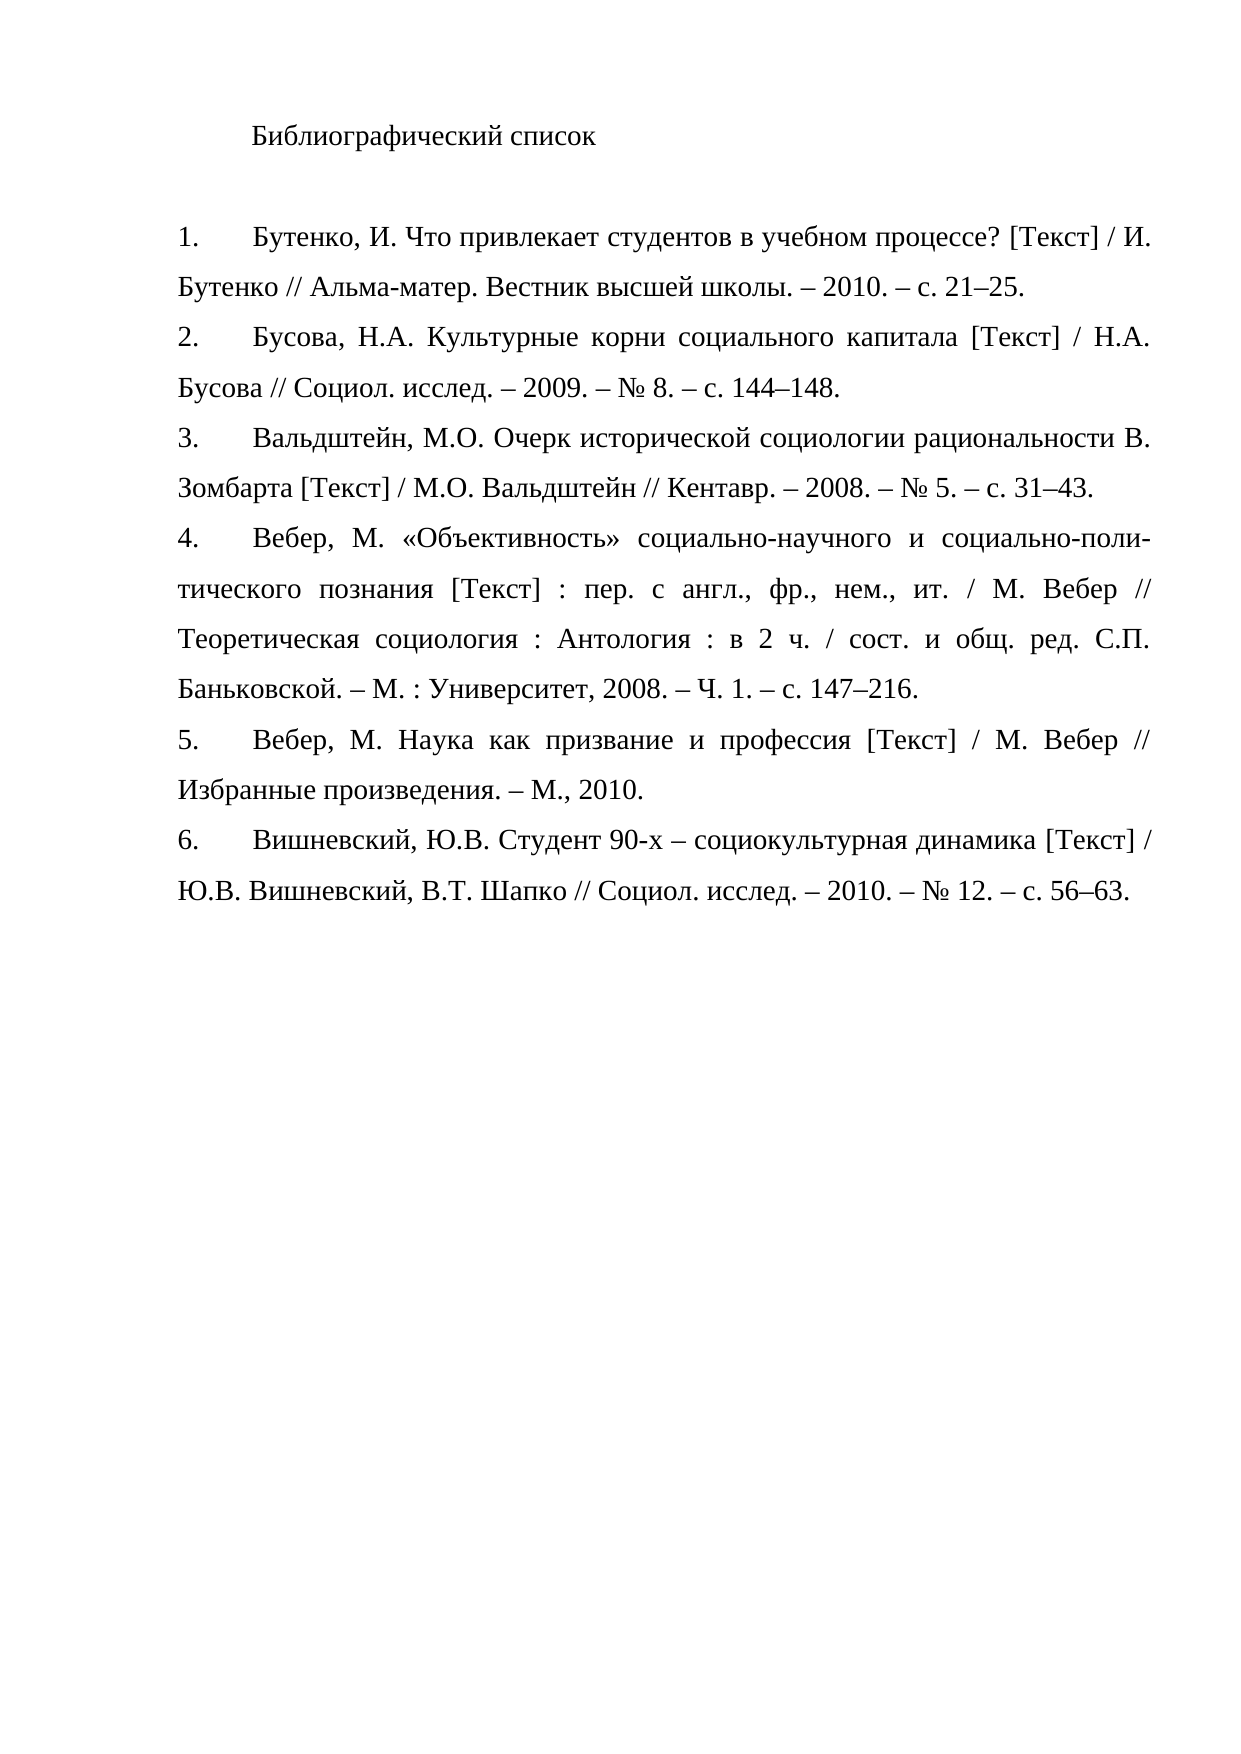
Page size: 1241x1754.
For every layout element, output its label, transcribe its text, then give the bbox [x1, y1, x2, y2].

list Вебер, М. Наука как призвание и профессия [Текст] / М. Вебер // Избранные произведения. – М., 2010. [177, 722, 1152, 806]
list Бутенко, И. Что привлекает студентов в учебном процессе? [Текст] / И. Бутенко // Альма-матер. Вестник высшей школы. – 2010. – с. 21–25. [177, 219, 1152, 303]
list Вальдштейн, М.О. Очерк исторической социологии рациональности В. Зомбарта [Текст] / М.О. Вальдштейн // Кентавр. – 2008. – № 5. – с. 31–43. [177, 420, 1152, 504]
list Вебер, М. «Объективность» социально-научного и социально-поли-тического познания [Текст] : пер. с англ., фр., нем., ит. / М. Вебер // Теоретическая социология : Антология : в 2 ч. / сост. и общ. ред. С.П. Баньковской. – М. : Университет, 2008. – Ч. 1. – с. 147–216. [177, 521, 1152, 705]
text Библиографический список [177, 118, 1152, 152]
list Бусова, Н.А. Культурные корни социального капитала [Текст] / Н.А. Бусова // Социол. исслед. – 2009. – № 8. – с. 144–148. [177, 319, 1152, 403]
list Вишневский, Ю.В. Студент 90-х – социокультурная динамика [Текст] / Ю.В. Вишневский, В.Т. Шапко // Социол. исслед. – 2010. – № 12. – с. 56–63. [177, 822, 1152, 906]
